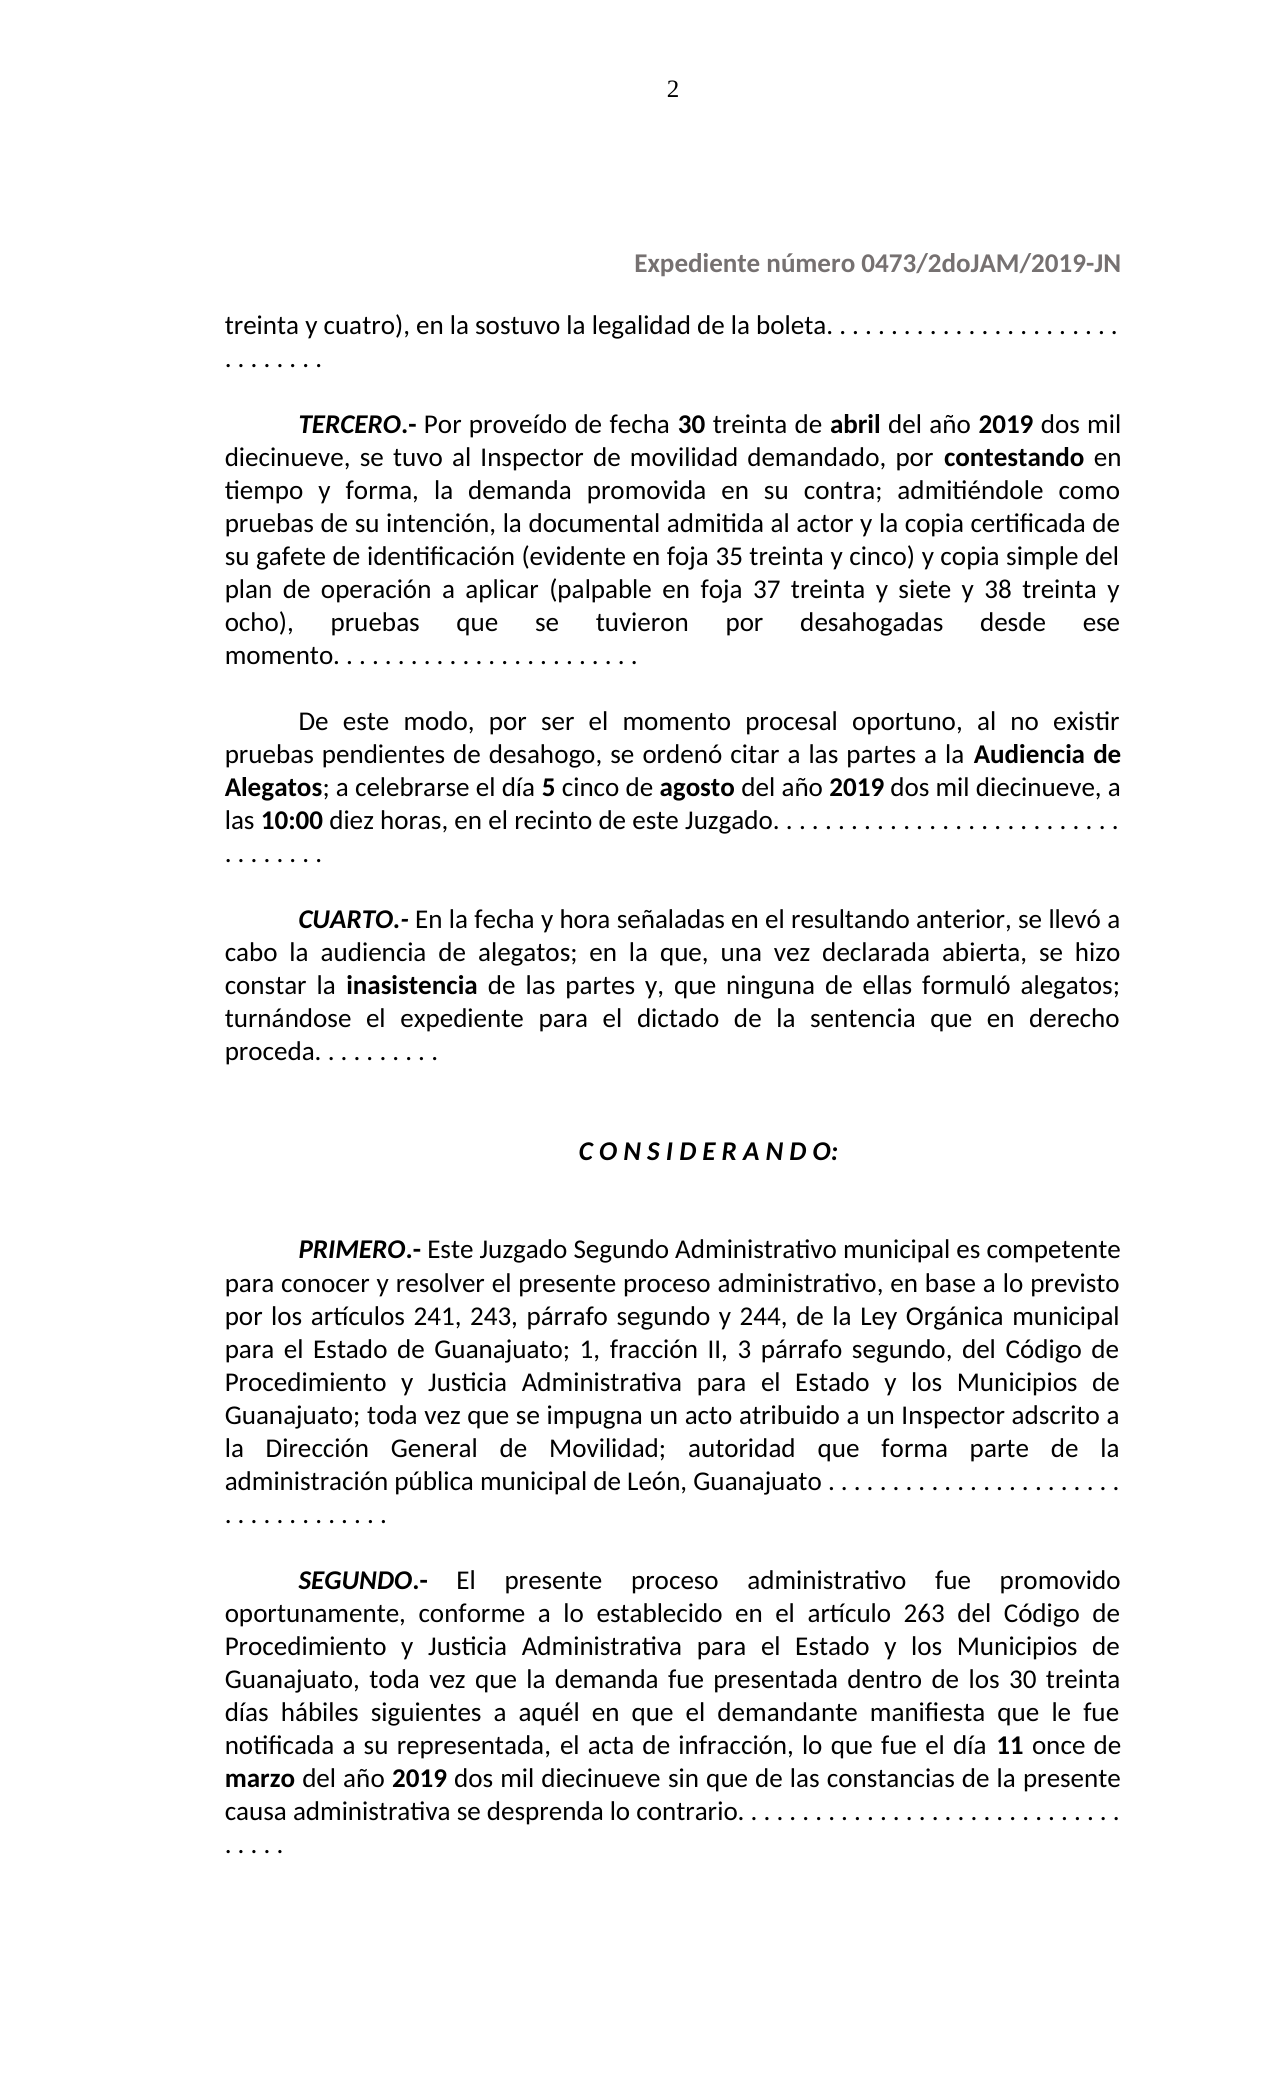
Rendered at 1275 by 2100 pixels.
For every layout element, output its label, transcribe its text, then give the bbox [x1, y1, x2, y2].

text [224, 308, 1121, 374]
text PRIMERO.- Este Juzgado Segundo Administrativo municipal es competente para conocer y resolver el presente proceso administrativo, en base a lo previsto por los artículos 241, 243, párrafo segundo y 244, de la Ley Orgánica municipal para el Estado de Guanajuato; 1, fracción II, 3 párrafo segundo, del Código de Procedimiento y Justicia Administrativa para el Estado y los Municipios de Guanajuato; toda vez que se impugna un acto atribuido a un Inspector adscrito a la Dirección General de Movilidad; autoridad que forma parte de la administración pública municipal de León, Guanajuato . . . . . . . . . . . . . . . . . . . . . . . . . . . . . . . . . . . . [224, 1233, 1121, 1530]
text SEGUNDO.- El presente proceso administrativo fue promovido oportunamente, conforme a lo establecido en el artículo 263 del Código de Procedimiento y Justicia Administrativa para el Estado y los Municipios de Guanajuato, toda vez que la demanda fue presentada dentro de los 30 treinta días hábiles siguientes a aquél en que el demandante manifiesta que le fue notificada a su representada, el acta de infracción, lo que fue el día 11 once de marzo del año 2019 dos mil diecinueve sin que de las constancias de la presente causa administrativa se desprenda lo contrario. . . . . . . . . . . . . . . . . . . . . . . . . . . . . . . . . . . [224, 1563, 1121, 1860]
text TERCERO.- Por proveído de fecha 30 treinta de abril del año 2019 dos mil diecinueve, se tuvo al Inspector de movilidad demandado, por contestando en tiempo y forma, la demanda promovida en su contra; admitiéndole como pruebas de su intención, la documental admitida al actor y la copia certificada de su gafete de identificación (evidente en foja 35 treinta y cinco) y copia simple del plan de operación a aplicar (palpable en foja 37 treinta y siete y 38 treinta y ocho), pruebas que se tuvieron por desahogadas desde ese momento. . . . . . . . . . . . . . . . . . . . . . . . [224, 407, 1121, 671]
text CUARTO.- En la fecha y hora señaladas en el resultando anterior, se llevó a cabo la audiencia de alegatos; en la que, una vez declarada abierta, se hizo constar la inasistencia de las partes y, que ninguna de ellas formuló alegatos; turnándose el expediente para el dictado de la sentencia que en derecho proceda. . . . . . . . . . [224, 902, 1121, 1068]
text C O N S I D E R A N D O: [224, 1134, 1121, 1167]
text De este modo, por ser el momento procesal oportuno, al no existir pruebas pendientes de desahogo, se ordenó citar a las partes a la Audiencia de Alegatos; a celebrarse el día 5 cinco de agosto del año 2019 dos mil diecinueve, a las 10:00 diez horas, en el recinto de este Juzgado. . . . . . . . . . . . . . . . . . . . . . . . . . . . . . . . . . . [224, 704, 1121, 869]
